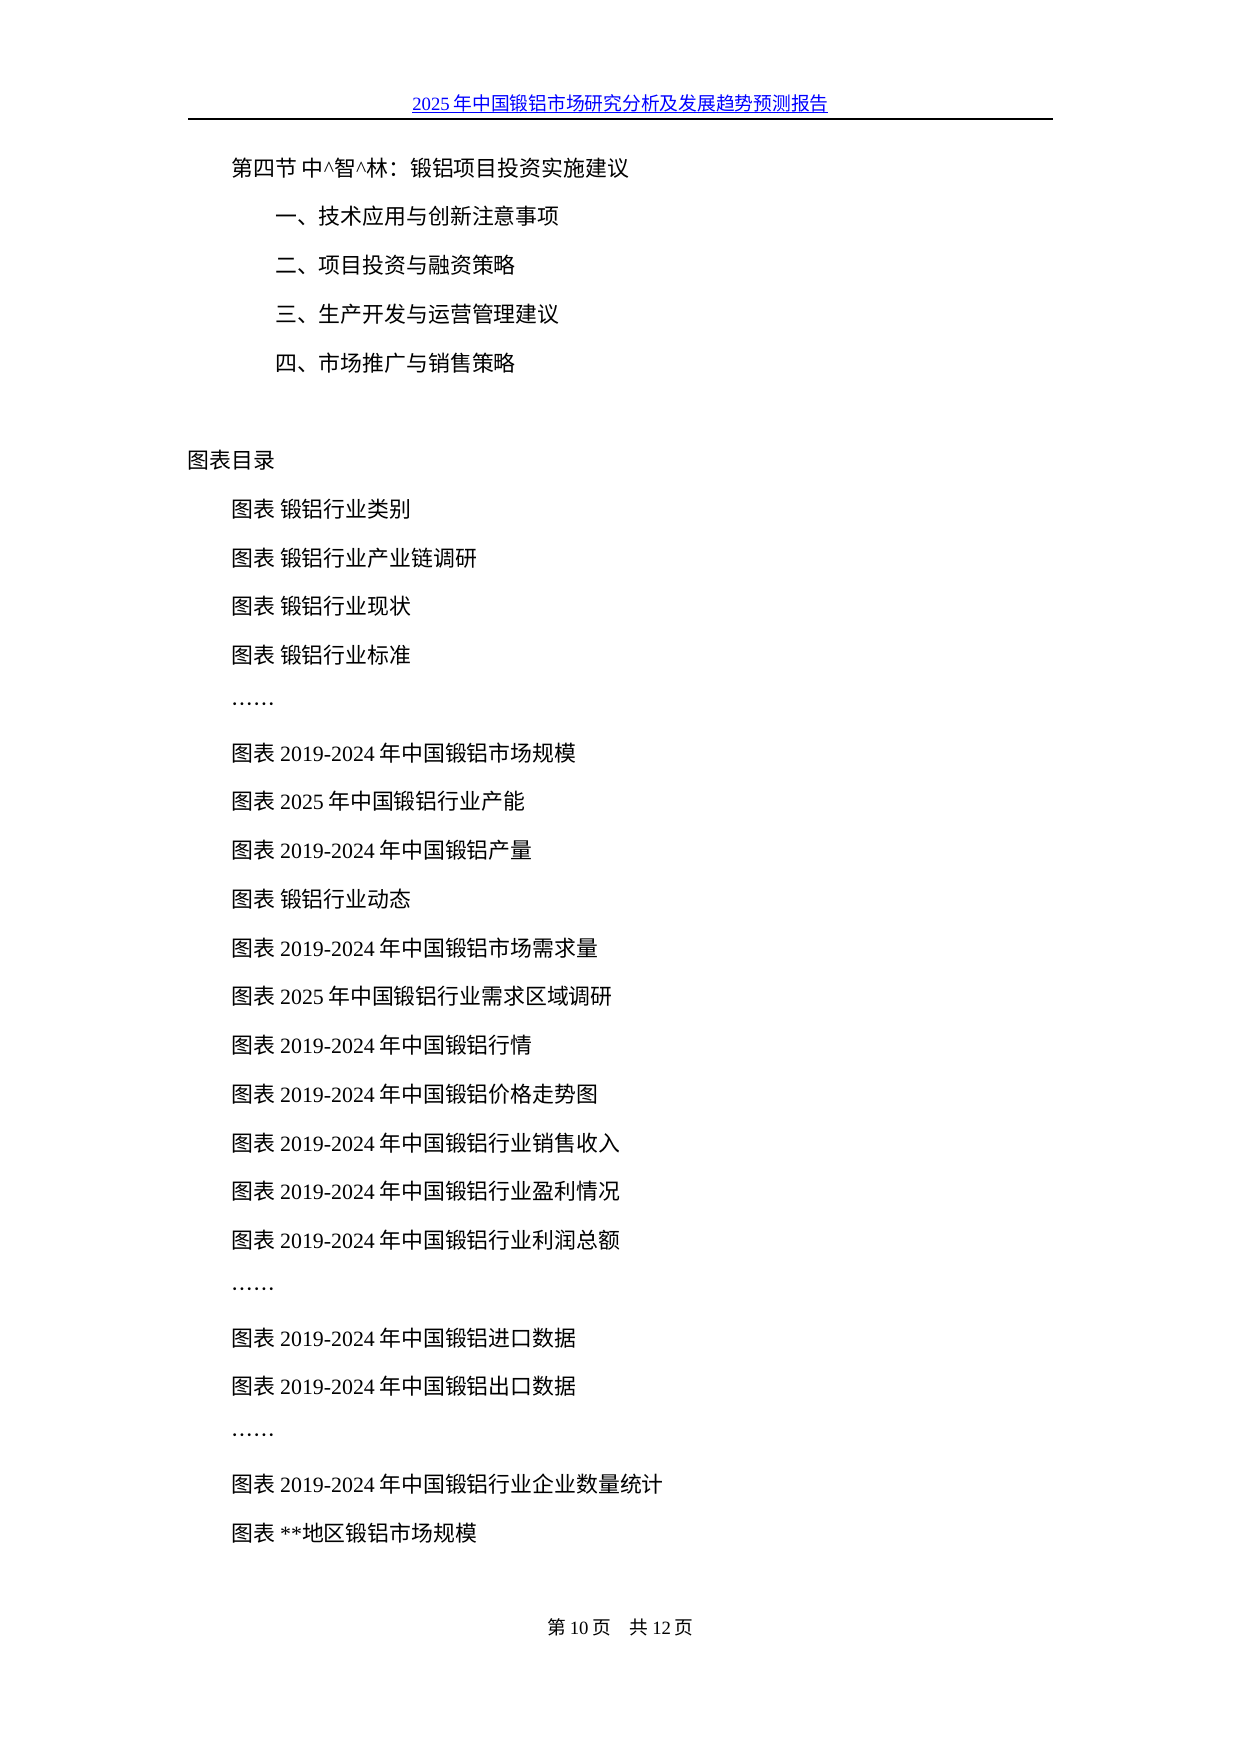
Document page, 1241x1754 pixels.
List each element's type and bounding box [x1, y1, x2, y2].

text [187, 150, 1053, 1548]
